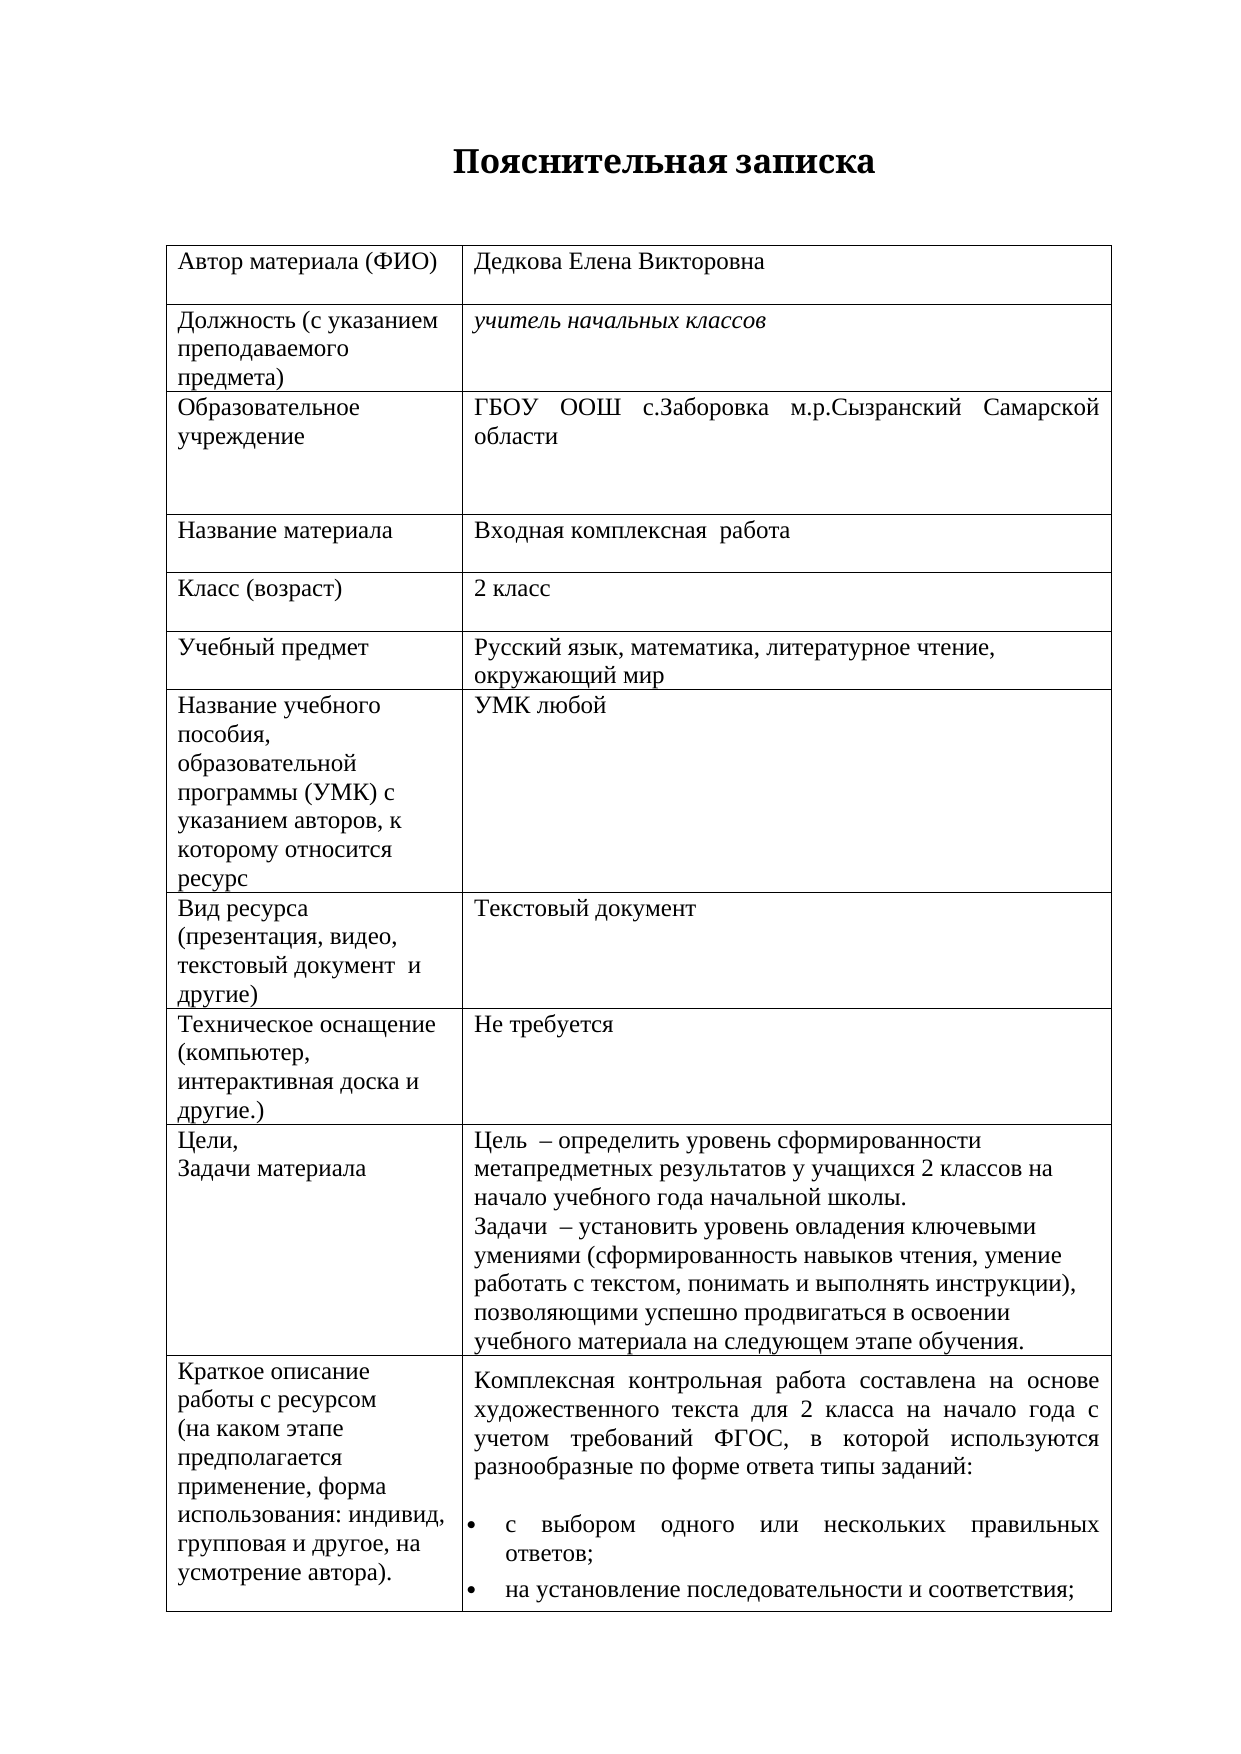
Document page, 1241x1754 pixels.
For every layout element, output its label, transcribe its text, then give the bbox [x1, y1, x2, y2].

table_cell Образовательное учреждение [167, 392, 462, 514]
table_cell Русский язык, математика, литературное чтение, окружающий мир [463, 632, 1111, 689]
subtitle Пояснительная записка [177, 143, 1152, 181]
table_cell Название учебного пособия, образовательной программы (УМК) с указанием авторов, к которому относится ресурс [167, 690, 462, 892]
table_cell Цель – определить уровень сформированности метапредметных результатов у учащихся 2 классов на начало учебного года начальной школы. Задачи – установить уровень овладения ключевыми умениями (сформированность навыков чтения, умение работать с текстом, понимать и выполнять инструкции), позволяющими успешно продвигаться в освоении учебного материала на следующем этапе обучения. [463, 1125, 1111, 1355]
table_cell УМК любой [463, 690, 1111, 892]
table_cell 2 класс [463, 573, 1111, 631]
table_cell Техническое оснащение (компьютер, интерактивная доска и другие.) [167, 1009, 462, 1124]
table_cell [463, 1356, 1111, 1611]
table_cell Название материала [167, 515, 462, 572]
table_cell учитель начальных классов [463, 305, 1111, 391]
table_cell Должность (с указанием преподаваемого предмета) [167, 305, 462, 391]
table_cell Текстовый документ [463, 893, 1111, 1008]
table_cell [167, 1356, 462, 1611]
table_cell Не требуется [463, 1009, 1111, 1124]
table_cell Входная комплексная работа [463, 515, 1111, 572]
table_header Дедкова Елена Викторовна [463, 246, 1111, 304]
table_cell Цели, Задачи материала [167, 1125, 462, 1355]
table_cell Класс (возраст) [167, 573, 462, 631]
table_cell Учебный предмет [167, 632, 462, 689]
table_cell Вид ресурса (презентация, видео, текстовый документ и другие) [167, 893, 462, 1008]
table_header Автор материала (ФИО) [167, 246, 462, 304]
table_cell ГБОУ ООШ с.Заборовка м.р.Сызранский Самарской области [463, 392, 1111, 514]
